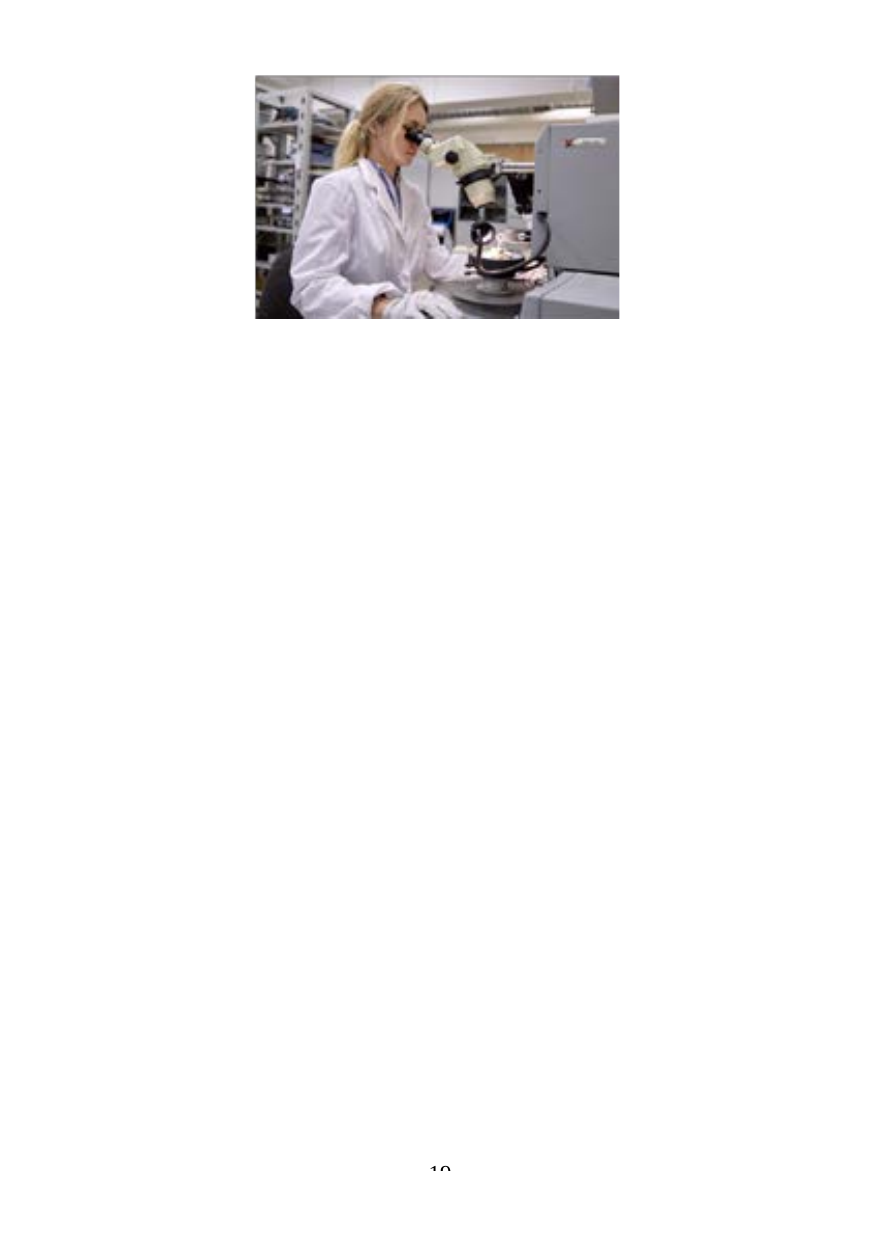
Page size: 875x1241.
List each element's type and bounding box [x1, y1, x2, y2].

picture [254, 75, 620, 319]
